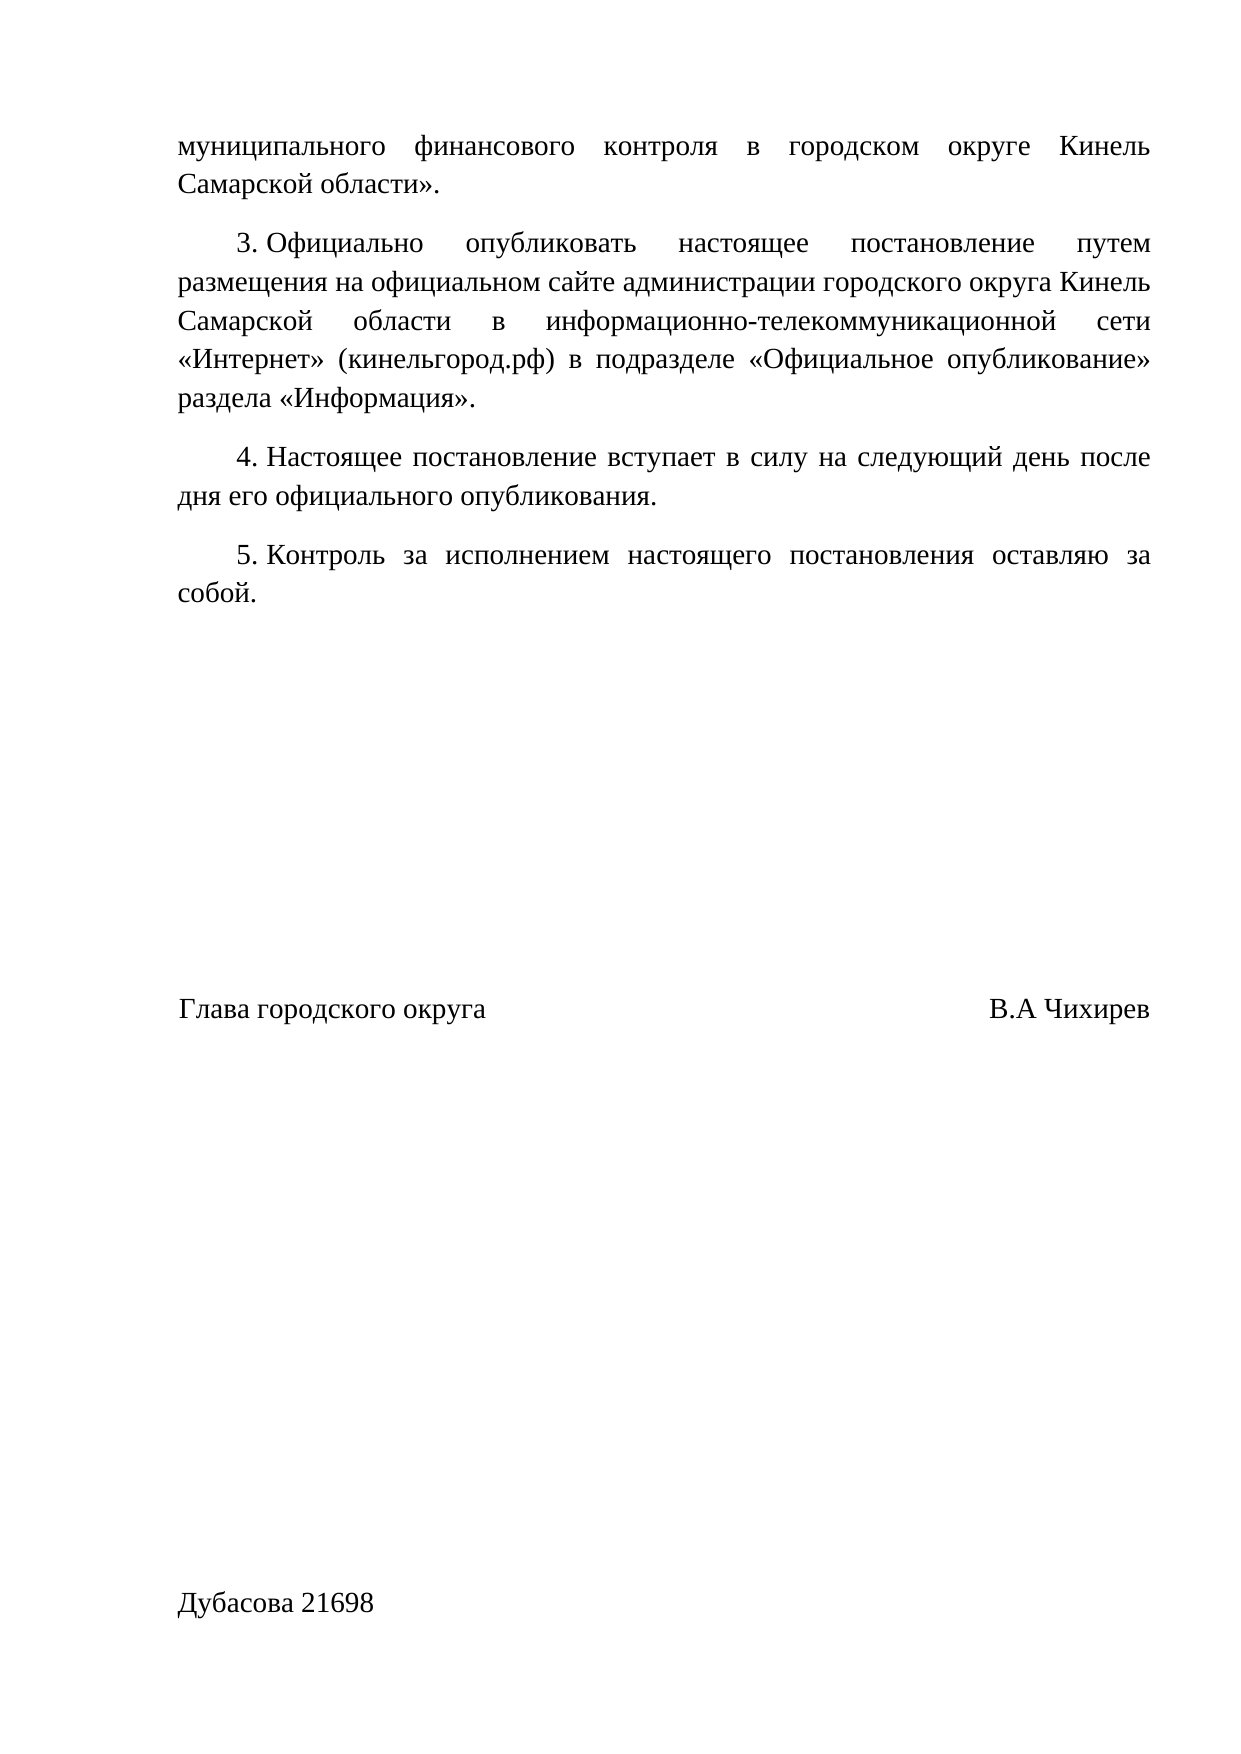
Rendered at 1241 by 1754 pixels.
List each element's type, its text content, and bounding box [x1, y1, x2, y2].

text Глава городского округа В.А Чихирев [177, 991, 1152, 1025]
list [177, 128, 1152, 200]
text Дубасова 21698 [177, 1585, 1152, 1618]
list Контроль за исполнением настоящего постановления оставляю за собой. [177, 537, 1152, 609]
list Официально опубликовать настоящее постановление путем размещения на официальном сайте администрации городского округа Кинель Самарской области в информационно-телекоммуникационной сети «Интернет» (кинельгород.рф) в подразделе «Официальное опубликование» раздела «Информация». [177, 226, 1152, 413]
list Настоящее постановление вступает в силу на следующий день после дня его официального опубликования. [177, 439, 1152, 511]
